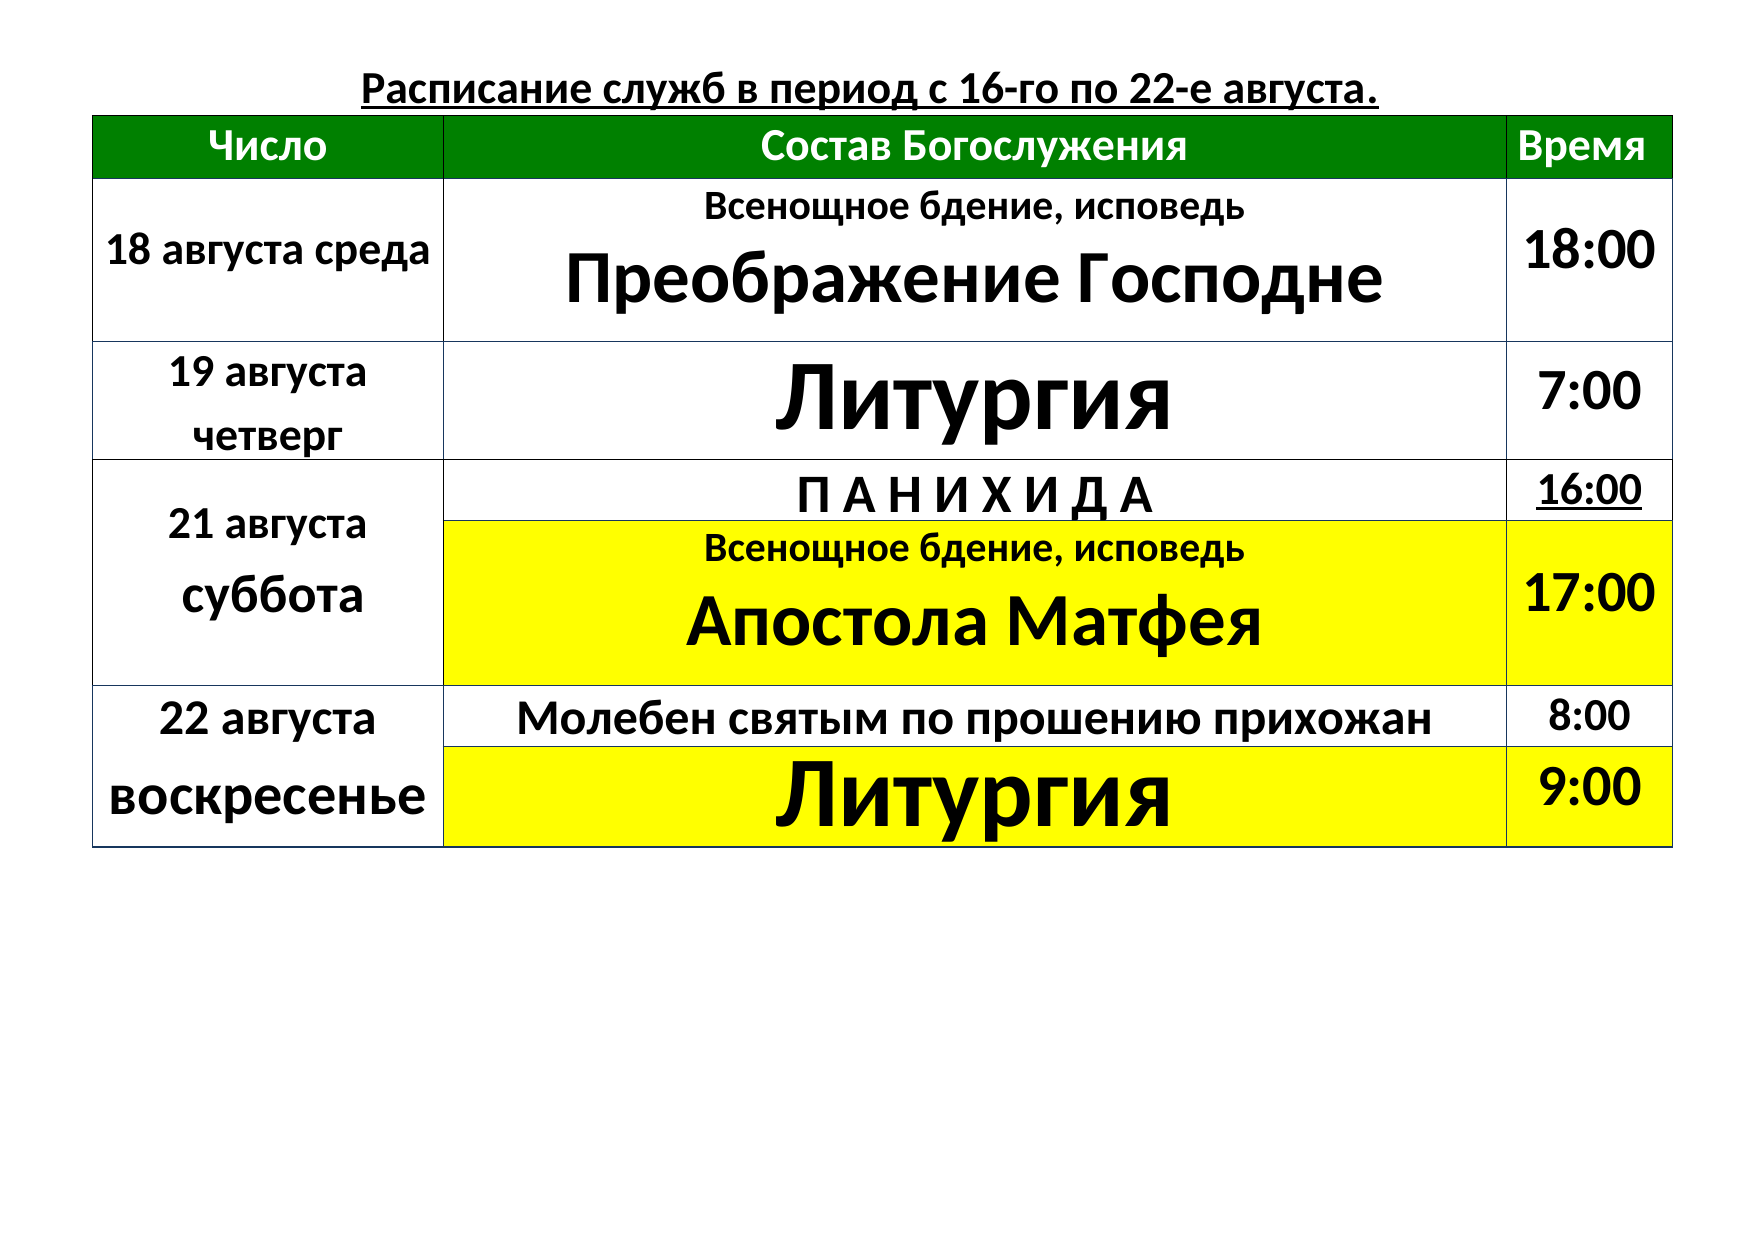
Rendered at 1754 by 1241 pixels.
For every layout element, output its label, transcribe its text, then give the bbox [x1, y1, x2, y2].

table_cell 7:00 [1507, 342, 1672, 459]
table_cell 8:00 [1507, 686, 1672, 746]
table_cell 18:00 [1507, 179, 1672, 341]
table_cell Литургия [444, 342, 1506, 459]
table_cell Литургия [444, 747, 1506, 846]
table_cell 16:00 [1507, 460, 1672, 520]
table_cell Молебен святым по прошению прихожан [444, 686, 1506, 746]
table_cell 18 августа среда [93, 179, 443, 341]
table_header Число [93, 116, 443, 178]
table_cell Всенощное бдение, исповедь Апостола Матфея [444, 521, 1506, 685]
table_header Время [1507, 116, 1672, 178]
table_cell 9:00 [1507, 747, 1672, 846]
table_cell 19 августа четверг [93, 342, 443, 459]
table_cell 21 августа суббота [93, 460, 443, 685]
table_cell П А Н И Х И Д А [444, 460, 1506, 520]
text Расписание служб в период с 16-го по 22-е августа. [103, 59, 1636, 115]
table_cell 17:00 [1507, 521, 1672, 685]
table_header Состав Богослужения [444, 116, 1506, 178]
table_cell 22 августа воскресенье [93, 686, 443, 846]
table_cell Всенощное бдение, исповедь Преображение Господне [444, 179, 1506, 341]
